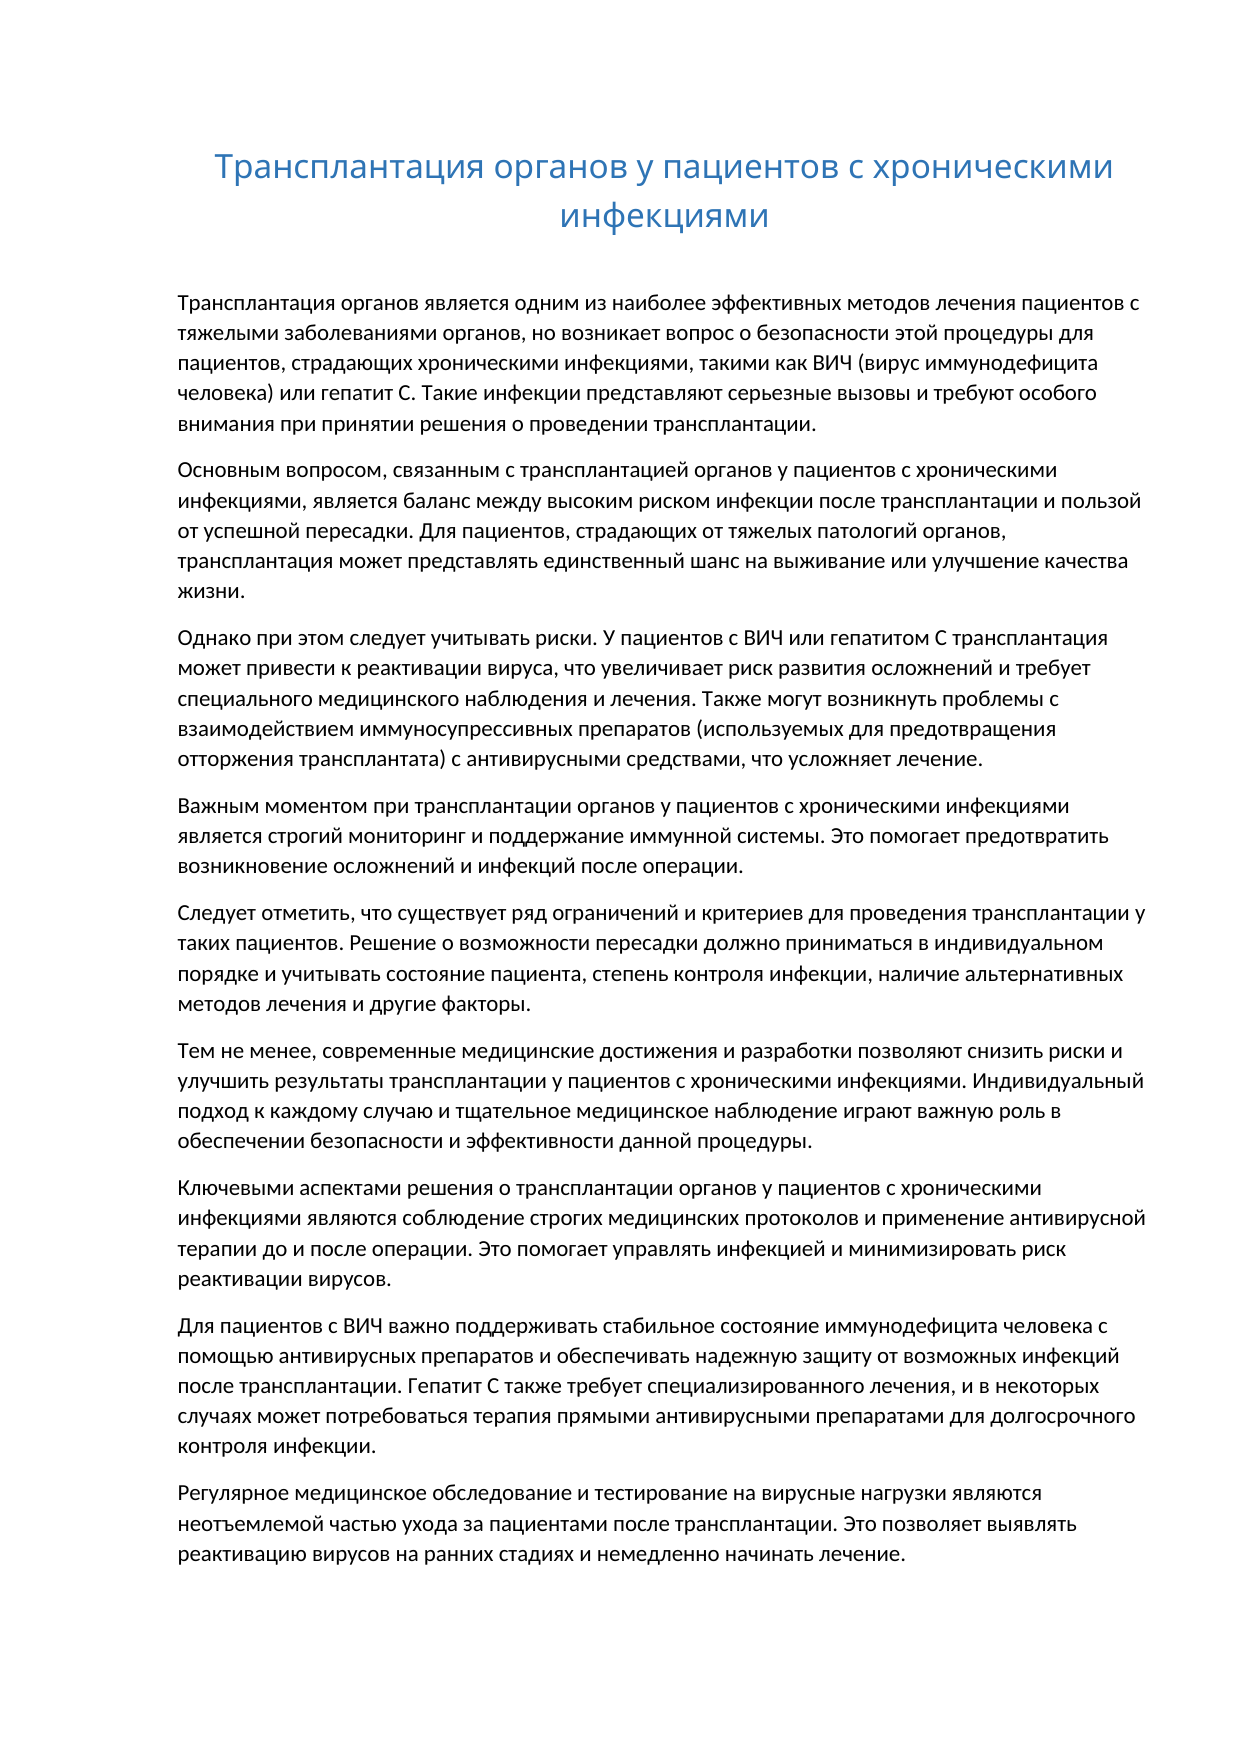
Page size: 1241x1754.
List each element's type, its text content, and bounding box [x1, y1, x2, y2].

text Следует отметить, что существует ряд ограничений и критериев для проведения трансплантации у таких пациентов. Решение о возможности пересадки должно приниматься в индивидуальном порядке и учитывать состояние пациента, степень контроля инфекции, наличие альтернативных методов лечения и другие факторы. [177, 898, 1152, 1017]
text Основным вопросом, связанным с трансплантацией органов у пациентов с хроническими инфекциями, является баланс между высоким риском инфекции после трансплантации и пользой от успешной пересадки. Для пациентов, страдающих от тяжелых патологий органов, трансплантация может представлять единственный шанс на выживание или улучшение качества жизни. [177, 456, 1152, 604]
text Трансплантация органов является одним из наиболее эффективных методов лечения пациентов с тяжелыми заболеваниями органов, но возникает вопрос о безопасности этой процедуры для пациентов, страдающих хроническими инфекциями, такими как ВИЧ (вирус иммунодефицита человека) или гепатит С. Такие инфекции представляют серьезные вызовы и требуют особого внимания при принятии решения о проведении трансплантации. [177, 288, 1152, 437]
text Тем не менее, современные медицинские достижения и разработки позволяют снизить риски и улучшить результаты трансплантации у пациентов с хроническими инфекциями. Индивидуальный подход к каждому случаю и тщательное медицинское наблюдение играют важную роль в обеспечении безопасности и эффективности данной процедуры. [177, 1036, 1152, 1154]
text Важным моментом при трансплантации органов у пациентов с хроническими инфекциями является строгий мониторинг и поддержание иммунной системы. Это помогает предотвратить возникновение осложнений и инфекций после операции. [177, 791, 1152, 879]
text Однако при этом следует учитывать риски. У пациентов с ВИЧ или гепатитом C трансплантация может привести к реактивации вируса, что увеличивает риск развития осложнений и требует специального медицинского наблюдения и лечения. Также могут возникнуть проблемы с взаимодействием иммуносупрессивных препаратов (используемых для предотвращения отторжения трансплантата) с антивирусными средствами, что усложняет лечение. [177, 623, 1152, 772]
text Для пациентов с ВИЧ важно поддерживать стабильное состояние иммунодефицита человека с помощью антивирусных препаратов и обеспечивать надежную защиту от возможных инфекций после трансплантации. Гепатит C также требует специализированного лечения, и в некоторых случаях может потребоваться терапия прямыми антивирусными препаратами для долгосрочного контроля инфекции. [177, 1311, 1152, 1460]
subtitle Трансплантация органов у пациентов с хроническими инфекциями [177, 143, 1152, 237]
text Ключевыми аспектами решения о трансплантации органов у пациентов с хроническими инфекциями являются соблюдение строгих медицинских протоколов и применение антивирусной терапии до и после операции. Это помогает управлять инфекцией и минимизировать риск реактивации вирусов. [177, 1173, 1152, 1292]
text Регулярное медицинское обследование и тестирование на вирусные нагрузки являются неотъемлемой частью ухода за пациентами после трансплантации. Это позволяет выявлять реактивацию вирусов на ранних стадиях и немедленно начинать лечение. [177, 1478, 1152, 1567]
